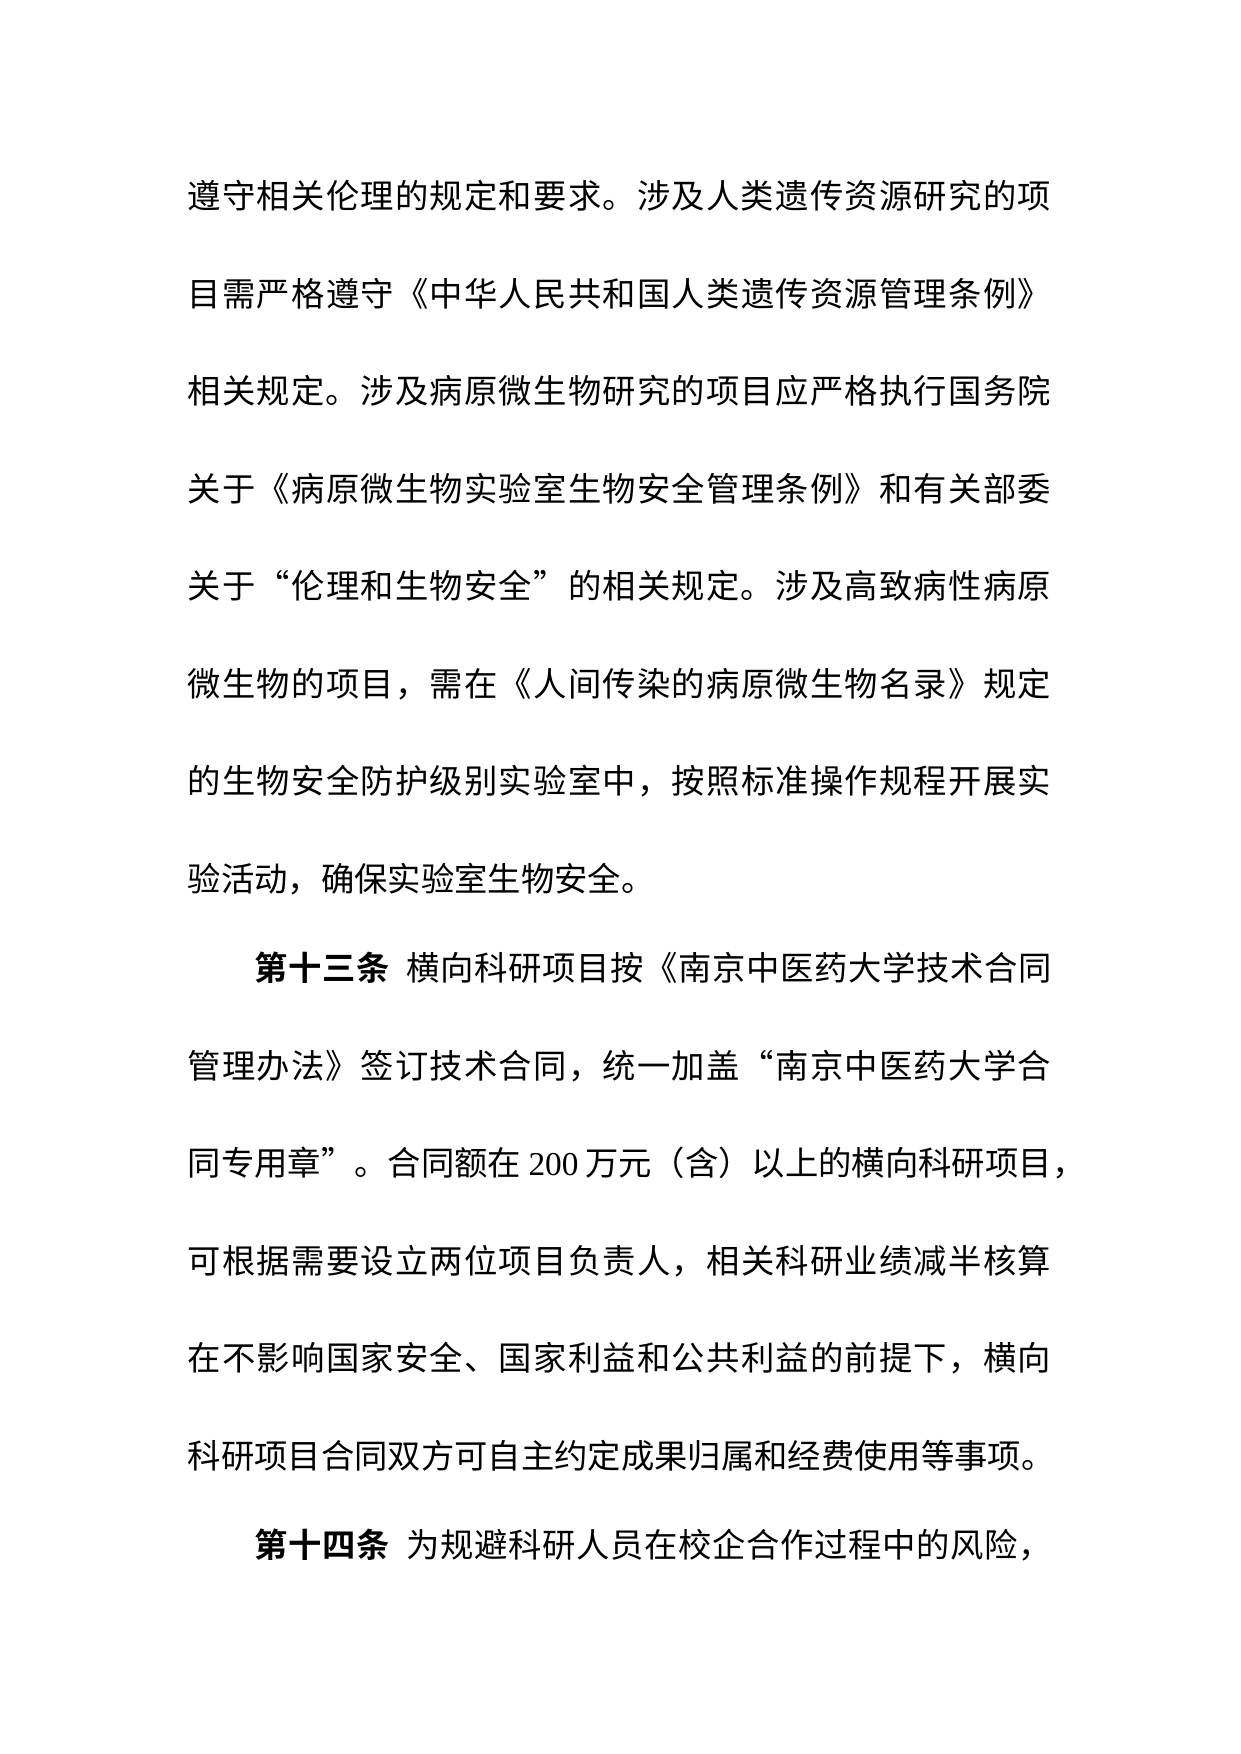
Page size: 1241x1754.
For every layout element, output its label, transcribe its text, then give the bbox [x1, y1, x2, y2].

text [187, 162, 1053, 909]
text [187, 1510, 1053, 1575]
text 第十三条 横向科研项目按《南京中医药大学技术合同管理办法》签订技术合同，统一加盖“南京中医药大学合同专用章”。合同额在200万元（含）以上的横向科研项目，可根据需要设立两位项目负责人，相关科研业绩减半核算。在不影响国家安全、国家利益和公共利益的前提下，横向科研项目合同双方可自主约定成果归属和经费使用等事项。 [187, 933, 1053, 1486]
